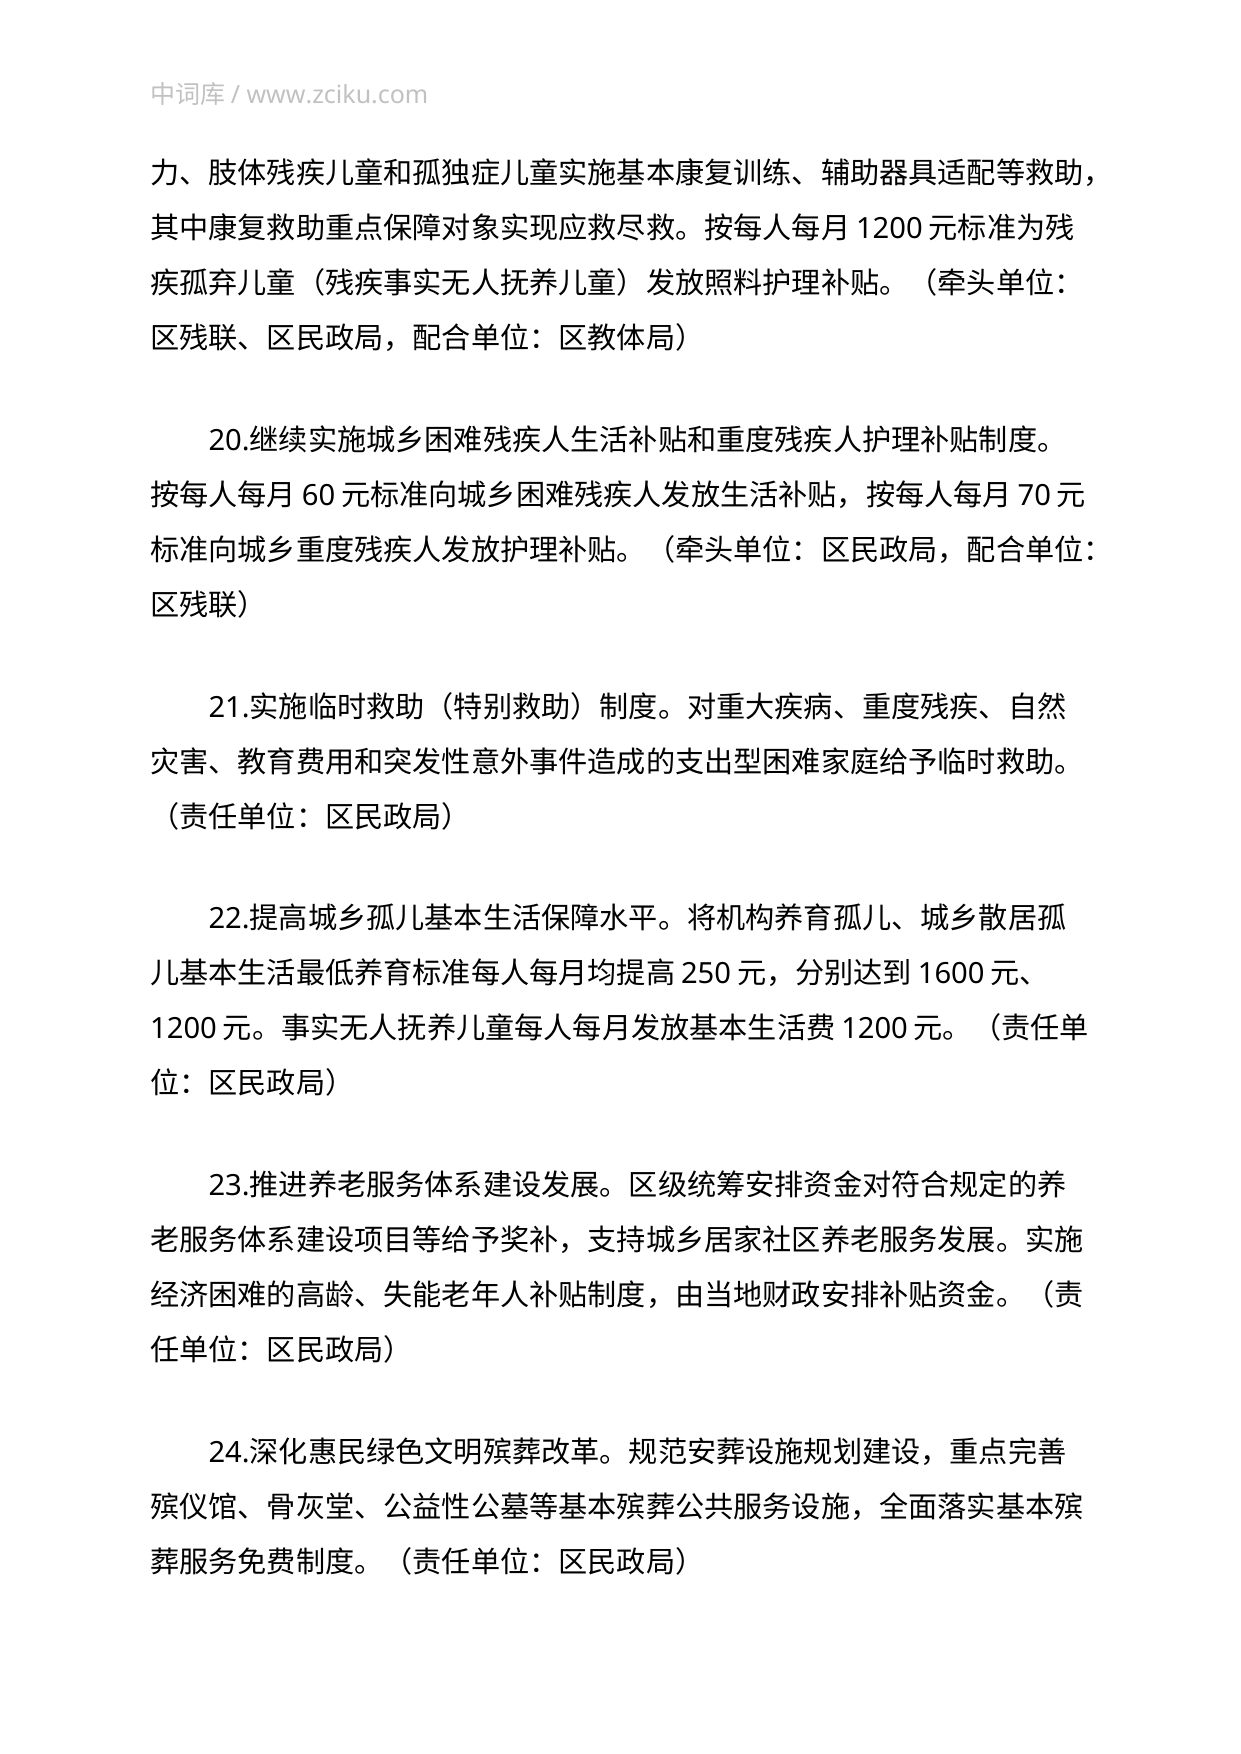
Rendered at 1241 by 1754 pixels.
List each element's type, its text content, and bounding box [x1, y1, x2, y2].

text 24.深化惠民绿色文明殡葬改革。规范安葬设施规划建设，重点完善殡仪馆、骨灰堂、公益性公墓等基本殡葬公共服务设施，全面落实基本殡葬服务免费制度。（责任单位：区民政局） [150, 1428, 1090, 1580]
text 20.继续实施城乡困难残疾人生活补贴和重度残疾人护理补贴制度。按每人每月60元标准向城乡困难残疾人发放生活补贴，按每人每月70元标准向城乡重度残疾人发放护理补贴。（牵头单位：区民政局，配合单位：区残联） [150, 417, 1090, 624]
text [150, 150, 1090, 357]
text 23.推进养老服务体系建设发展。区级统筹安排资金对符合规定的养老服务体系建设项目等给予奖补，支持城乡居家社区养老服务发展。实施经济困难的高龄、失能老年人补贴制度，由当地财政安排补贴资金。（责任单位：区民政局） [150, 1162, 1090, 1369]
text 22.提高城乡孤儿基本生活保障水平。将机构养育孤儿、城乡散居孤儿基本生活最低养育标准每人每月均提高250元，分别达到1600元、1200元。事实无人抚养儿童每人每月发放基本生活费1200元。（责任单位：区民政局） [150, 895, 1090, 1102]
text 21.实施临时救助（特别救助）制度。对重大疾病、重度残疾、自然灾害、教育费用和突发性意外事件造成的支出型困难家庭给予临时救助。（责任单位：区民政局） [150, 683, 1090, 835]
